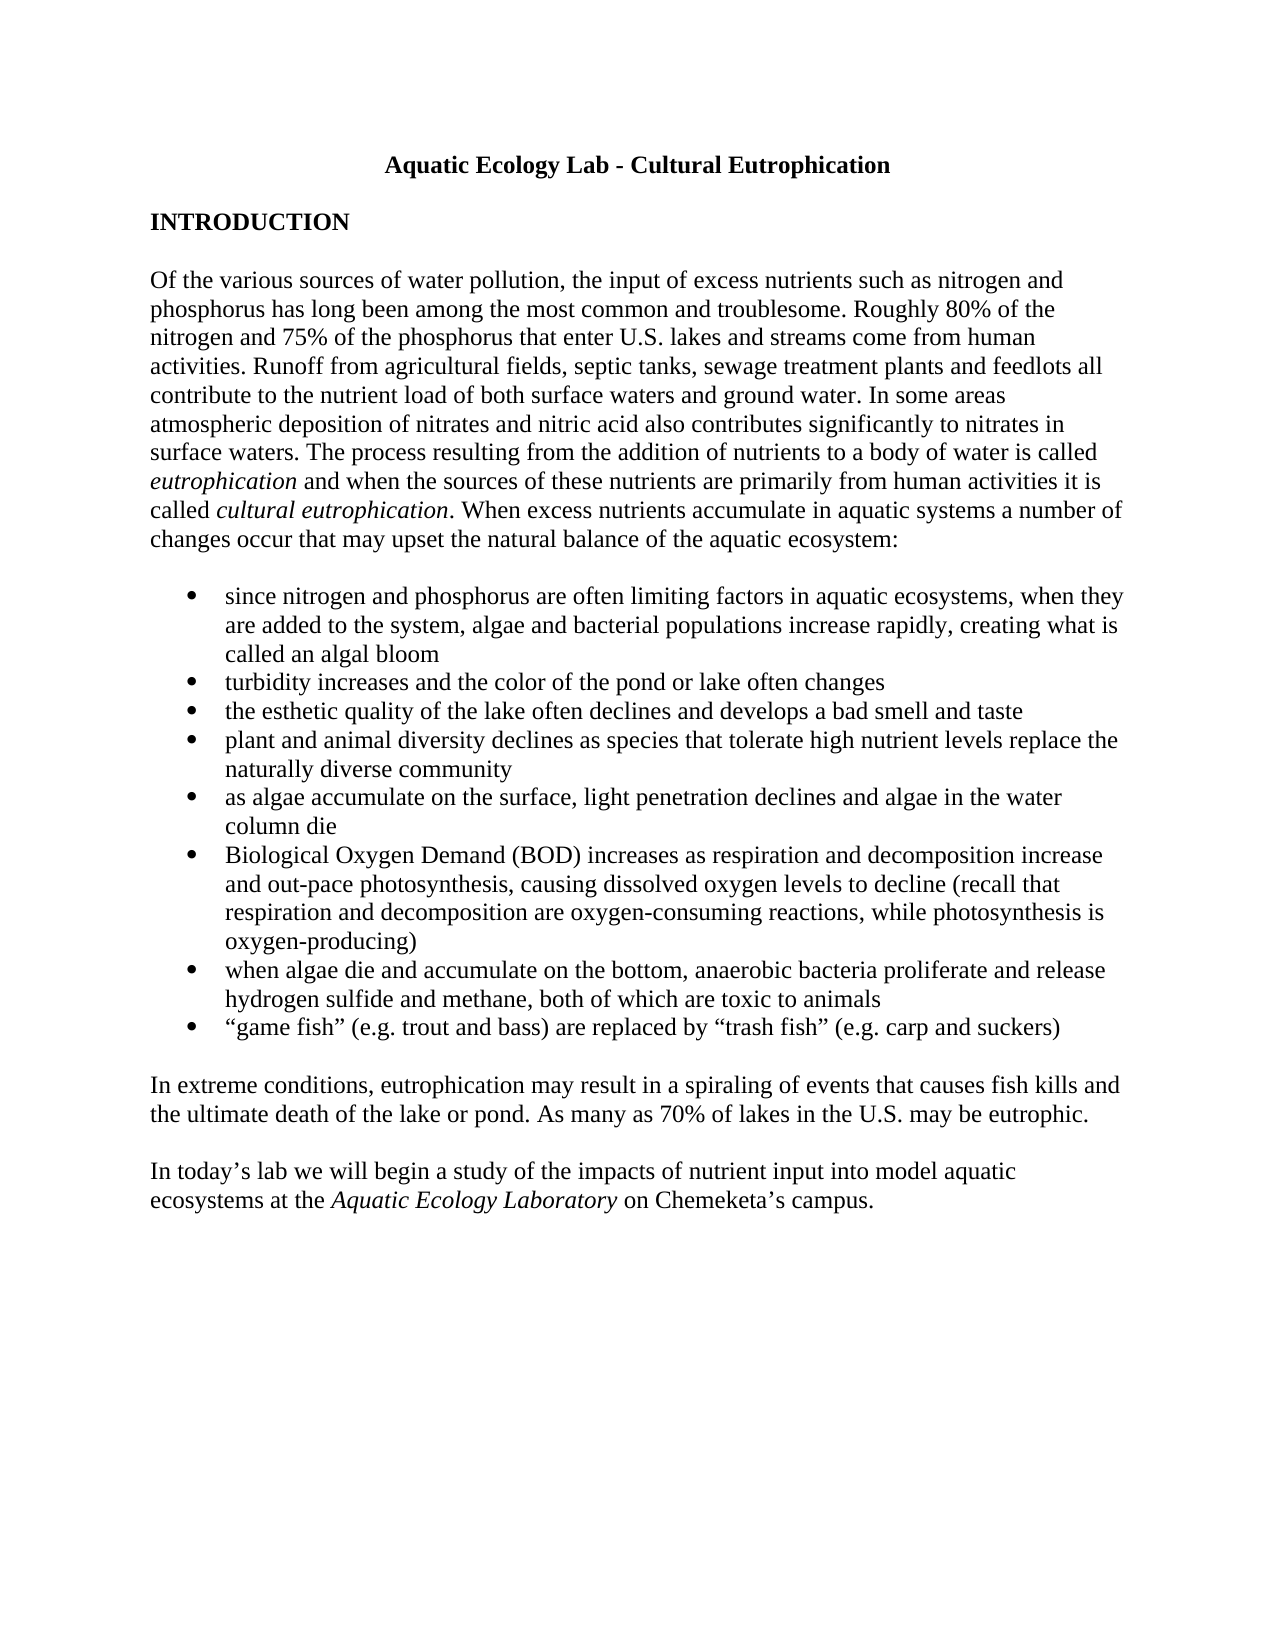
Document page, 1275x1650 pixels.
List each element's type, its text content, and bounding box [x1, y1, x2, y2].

list as algae accumulate on the surface, light penetration declines and algae in the water column die [187, 782, 1125, 840]
list the esthetic quality of the lake often declines and develops a bad smell and taste [187, 696, 1125, 725]
list turbidity increases and the color of the pond or lake often changes [187, 667, 1125, 696]
text In today’s lab we will begin a study of the impacts of nutrient input into model aquatic ecosystems at the Aquatic Ecology Laboratory on Chemeketa’s campus. [150, 1156, 1125, 1214]
list “game fish” (e.g. trout and bass) are replaced by “trash fish” (e.g. carp and suckers) [187, 1012, 1125, 1041]
list when algae die and accumulate on the bottom, anaerobic bacteria proliferate and release hydrogen sulfide and methane, both of which are toxic to animals [187, 955, 1125, 1012]
list since nitrogen and phosphorus are often limiting factors in aquatic ecosystems, when they are added to the system, algae and bacterial populations increase rapidly, creating what is called an algal bloom [187, 581, 1125, 667]
list plant and animal diversity declines as species that tolerate high nutrient levels replace the naturally diverse community [187, 725, 1125, 782]
list Biological Oxygen Demand (BOD) increases as respiration and decomposition increase and out-pace photosynthesis, causing dissolved oxygen levels to decline (recall that respiration and decomposition are oxygen-consuming reactions, while photosynthesis is oxygen-producing) [187, 840, 1125, 955]
text Aquatic Ecology Lab - Cultural Eutrophication [150, 150, 1125, 179]
text In extreme conditions, eutrophication may result in a spiraling of events that causes fish kills and the ultimate death of the lake or pond. As many as 70% of lakes in the U.S. may be eutrophic. [150, 1070, 1125, 1127]
text Of the various sources of water pollution, the input of excess nutrients such as nitrogen and phosphorus has long been among the most common and troublesome. Roughly 80% of the nitrogen and 75% of the phosphorus that enter U.S. lakes and streams come from human activities. Runoff from agricultural fields, septic tanks, sewage treatment plants and feedlots all contribute to the nutrient load of both surface waters and ground water. In some areas atmospheric deposition of nitrates and nitric acid also contributes significantly to nitrates in surface waters. The process resulting from the addition of nutrients to a body of water is called eutrophication and when the sources of these nutrients are primarily from human activities it is called cultural eutrophication. When excess nutrients accumulate in aquatic systems a number of changes occur that may upset the natural balance of the aquatic ecosystem: [150, 265, 1125, 552]
text INTRODUCTION [150, 207, 1125, 236]
